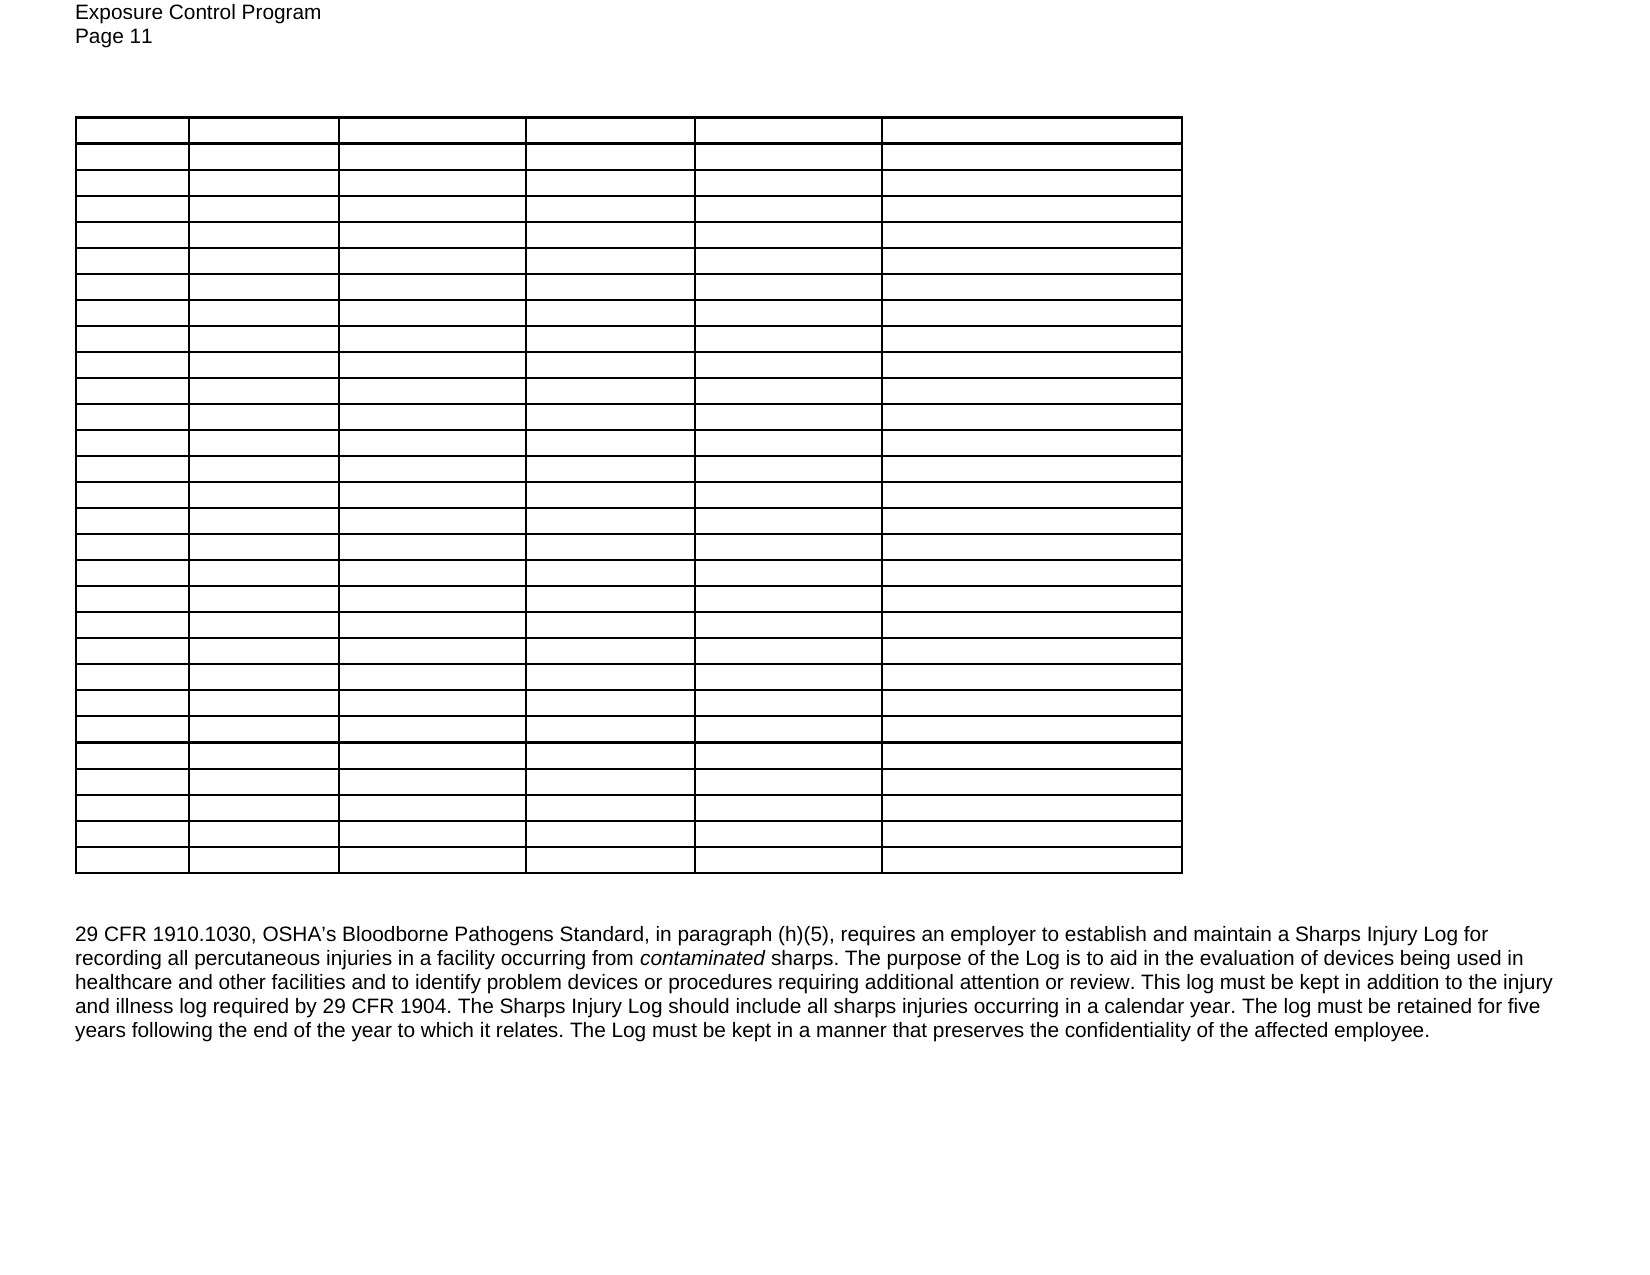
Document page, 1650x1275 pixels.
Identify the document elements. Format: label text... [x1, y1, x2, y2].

table_cell [883, 405, 1181, 429]
table_cell [883, 717, 1181, 741]
table_cell [77, 353, 188, 377]
table_cell [190, 796, 338, 819]
table_cell [883, 770, 1181, 793]
table_cell [527, 405, 694, 429]
table_cell [883, 119, 1181, 142]
table_cell [190, 613, 338, 637]
table_cell [190, 457, 338, 481]
table_cell [527, 639, 694, 663]
table_cell [77, 457, 188, 481]
table_cell [696, 639, 881, 663]
table_cell [527, 509, 694, 533]
table_cell [883, 353, 1181, 377]
table_cell [527, 301, 694, 325]
table_cell [77, 171, 188, 194]
table_cell [527, 587, 694, 611]
table_cell [696, 197, 881, 221]
table_cell [527, 848, 694, 872]
table_cell [190, 431, 338, 455]
table_cell [77, 717, 188, 741]
table_cell [340, 301, 525, 325]
table_cell [696, 691, 881, 715]
table_cell [883, 379, 1181, 403]
table_cell [527, 613, 694, 637]
table_cell [340, 145, 525, 168]
table_cell [340, 353, 525, 377]
table_cell [340, 587, 525, 611]
table_cell [190, 249, 338, 273]
table_cell [340, 379, 525, 403]
table_cell [77, 197, 188, 221]
table_cell [190, 223, 338, 247]
table_cell [696, 327, 881, 351]
table_cell [340, 509, 525, 533]
table_cell [77, 301, 188, 325]
table_cell [190, 691, 338, 715]
table_cell [340, 770, 525, 793]
table_cell [527, 171, 694, 194]
table_cell [527, 535, 694, 559]
table_cell [77, 327, 188, 351]
table_cell [527, 353, 694, 377]
table_cell [696, 770, 881, 793]
table_cell [696, 379, 881, 403]
table_cell [340, 744, 525, 767]
table_cell [527, 197, 694, 221]
table_cell [696, 587, 881, 611]
table_cell [190, 119, 338, 142]
table_cell [696, 665, 881, 689]
table_cell [527, 145, 694, 168]
table_cell [190, 639, 338, 663]
table_cell [527, 770, 694, 793]
table_cell [527, 457, 694, 481]
table_cell [77, 822, 188, 846]
table_cell [190, 197, 338, 221]
table_cell [696, 717, 881, 741]
table_cell [190, 535, 338, 559]
table_cell [340, 848, 525, 872]
table_cell [340, 223, 525, 247]
table_cell [527, 796, 694, 819]
table_cell [77, 379, 188, 403]
table_cell [696, 535, 881, 559]
table_cell [696, 561, 881, 585]
table_cell [696, 249, 881, 273]
table_cell [77, 587, 188, 611]
table_cell [883, 457, 1181, 481]
table_cell [190, 587, 338, 611]
table_cell [696, 613, 881, 637]
table_cell [340, 717, 525, 741]
table_cell [696, 848, 881, 872]
table_cell [696, 483, 881, 507]
table_cell [77, 691, 188, 715]
table_cell [883, 223, 1181, 247]
table_cell [527, 822, 694, 846]
table_cell [883, 796, 1181, 819]
table_cell [883, 822, 1181, 846]
table_cell [340, 431, 525, 455]
table_cell [340, 197, 525, 221]
table_cell [340, 796, 525, 819]
table_cell [883, 587, 1181, 611]
table_cell [340, 665, 525, 689]
table_cell [77, 796, 188, 819]
table_cell [77, 770, 188, 793]
table_cell [527, 249, 694, 273]
table_cell [527, 431, 694, 455]
table_cell [340, 171, 525, 194]
table_cell [190, 665, 338, 689]
table_cell [340, 119, 525, 142]
table_cell [190, 848, 338, 872]
table_cell [527, 275, 694, 299]
table_cell [77, 744, 188, 767]
table_cell [696, 301, 881, 325]
table_cell [77, 405, 188, 429]
table_cell [190, 301, 338, 325]
table_cell [883, 327, 1181, 351]
table_cell [696, 457, 881, 481]
table_cell [190, 171, 338, 194]
table_cell [190, 509, 338, 533]
table_cell [340, 405, 525, 429]
table_cell [340, 535, 525, 559]
table_cell [340, 822, 525, 846]
table_cell [190, 275, 338, 299]
table_cell [190, 405, 338, 429]
table_cell [696, 353, 881, 377]
table_cell [883, 744, 1181, 767]
table_cell [190, 353, 338, 377]
table_cell [77, 561, 188, 585]
table_cell [77, 509, 188, 533]
table_cell [340, 691, 525, 715]
table_cell [340, 561, 525, 585]
table_cell [696, 431, 881, 455]
table_cell [77, 223, 188, 247]
table_cell [696, 145, 881, 168]
table_cell [77, 613, 188, 637]
table_cell [696, 509, 881, 533]
table_cell [696, 275, 881, 299]
table_cell [77, 848, 188, 872]
table_cell [190, 770, 338, 793]
table_cell [883, 483, 1181, 507]
table_cell [77, 665, 188, 689]
table_cell [77, 119, 188, 142]
table_cell [883, 509, 1181, 533]
table_cell [696, 171, 881, 194]
table_cell [77, 535, 188, 559]
table_cell [77, 483, 188, 507]
table_cell [883, 275, 1181, 299]
table_cell [527, 223, 694, 247]
table_cell [696, 223, 881, 247]
table_cell [883, 561, 1181, 585]
table_cell [696, 744, 881, 767]
table_cell [77, 145, 188, 168]
table_cell [77, 639, 188, 663]
table_cell [340, 249, 525, 273]
table_cell [696, 119, 881, 142]
table_cell [340, 457, 525, 481]
table_cell [527, 744, 694, 767]
table_cell [340, 639, 525, 663]
table_cell [883, 613, 1181, 637]
table_cell [190, 145, 338, 168]
table_cell [527, 665, 694, 689]
table_cell [77, 249, 188, 273]
table_cell [77, 431, 188, 455]
table_cell [883, 249, 1181, 273]
table_cell [883, 665, 1181, 689]
table_cell [527, 327, 694, 351]
table_cell [190, 327, 338, 351]
table_cell [527, 691, 694, 715]
table_cell [883, 197, 1181, 221]
table_cell [190, 483, 338, 507]
table_cell [190, 744, 338, 767]
table_cell [883, 848, 1181, 872]
table_cell [190, 561, 338, 585]
table_cell [527, 379, 694, 403]
table_cell [883, 691, 1181, 715]
table_cell [696, 822, 881, 846]
table_cell [883, 535, 1181, 559]
table_cell [883, 301, 1181, 325]
table_cell [77, 275, 188, 299]
table_cell [883, 639, 1181, 663]
table_cell [340, 275, 525, 299]
table_cell [527, 717, 694, 741]
table_cell [190, 822, 338, 846]
table_cell [527, 119, 694, 142]
table_cell [696, 796, 881, 819]
table_cell [527, 483, 694, 507]
table_cell [883, 171, 1181, 194]
table_cell [696, 405, 881, 429]
table_cell [190, 717, 338, 741]
table_cell [340, 613, 525, 637]
table_cell [340, 327, 525, 351]
table_cell [883, 431, 1181, 455]
table_cell [527, 561, 694, 585]
table_cell [190, 379, 338, 403]
text 29 CFR 1910.1030, OSHA’s Bloodborne Pathogens Standard, in paragraph (h)(5), requires an employer to establish and maintain a Sharps Injury Log for recording all percutaneous injuries in a facility occurring from contaminated sharps. The purpose of the Log is to aid in the evaluation of devices being used in healthcare and other facilities and to identify problem devices or procedures requiring additional attention or review. This log must be kept in addition to the injury and illness log required by 29 CFR 1904. The Sharps Injury Log should include all sharps injuries occurring in a calendar year. The log must be retained for five years following the end of the year to which it relates. The Log must be kept in a manner that preserves the confidentiality of the affected employee. [75, 922, 1575, 1041]
table_cell [340, 483, 525, 507]
table_cell [883, 145, 1181, 168]
